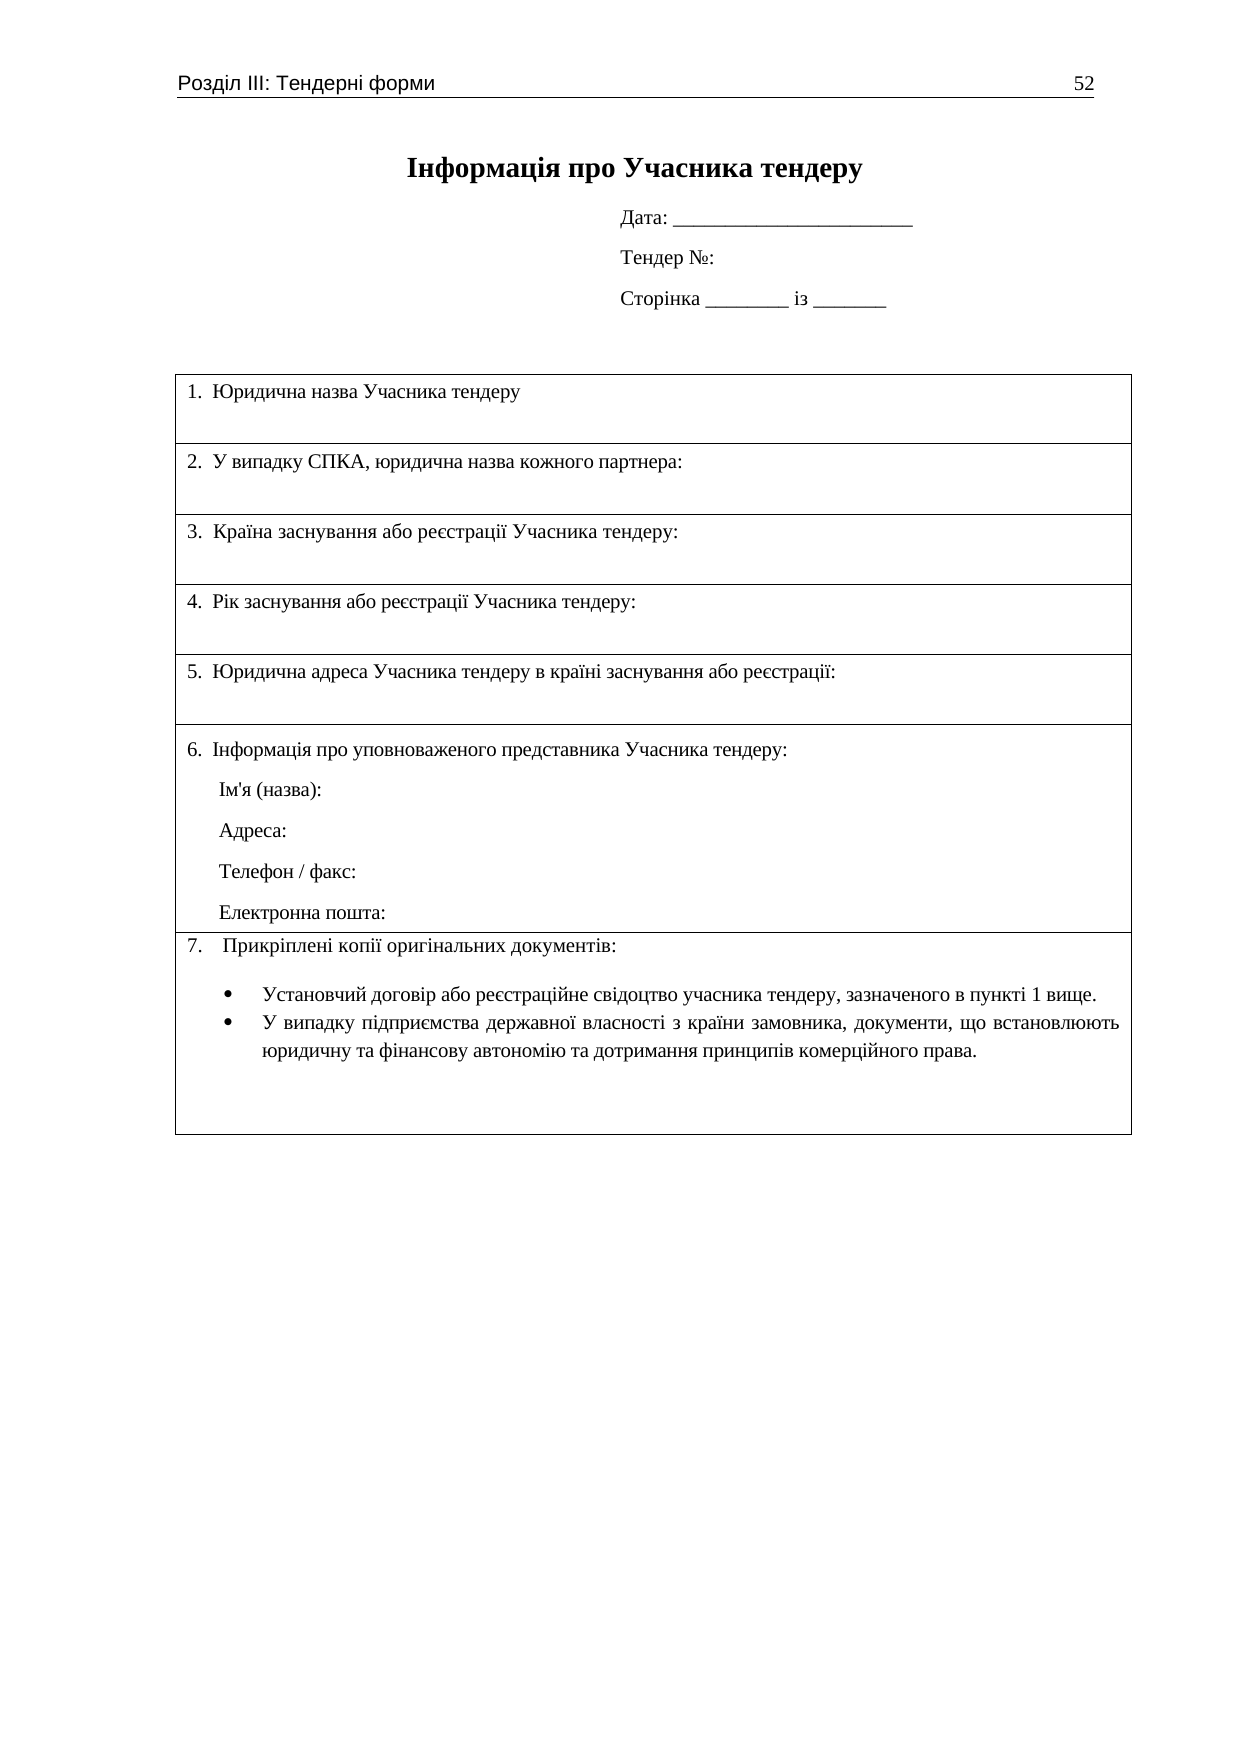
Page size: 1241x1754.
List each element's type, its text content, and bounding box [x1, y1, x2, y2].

text Інформація про Учасника тендеру [177, 150, 1092, 183]
table_cell 5. Юридична адреса Учасника тендеру в країні заснування або реєстрації: [176, 655, 1131, 723]
table_cell 4. Рік заснування або реєстрації Учасника тендеру: [176, 585, 1131, 654]
text Тендер №: [620, 245, 1085, 269]
table_cell 3. Країна заснування або реєстрації Учасника тендеру: [176, 515, 1131, 584]
table_cell 6. Інформація про уповноваженого представника Учасника тендеру: Ім'я (назва): Адреса: Телефон / факс: Електронна пошта: [176, 725, 1131, 932]
text Дата: _______________________ [620, 205, 1085, 229]
table_header 1. Юридична назва Учасника тендеру [176, 375, 1131, 443]
table_cell 2. У випадку СПКА, юридична назва кожного партнера: [176, 444, 1131, 513]
text Сторінка ________ із _______ [620, 285, 1085, 309]
table_cell 7. Прикріплені копії оригінальних документів: Установчий договір або реєстраційне свідоцтво учасника тендеру, зазначеного в пункті 1 вище. У випадку підприємства державної власності з країни замовника, документи, що встановлюють юридичну та фінансову автономію та дотримання принципів комерційного права. [176, 933, 1131, 1134]
